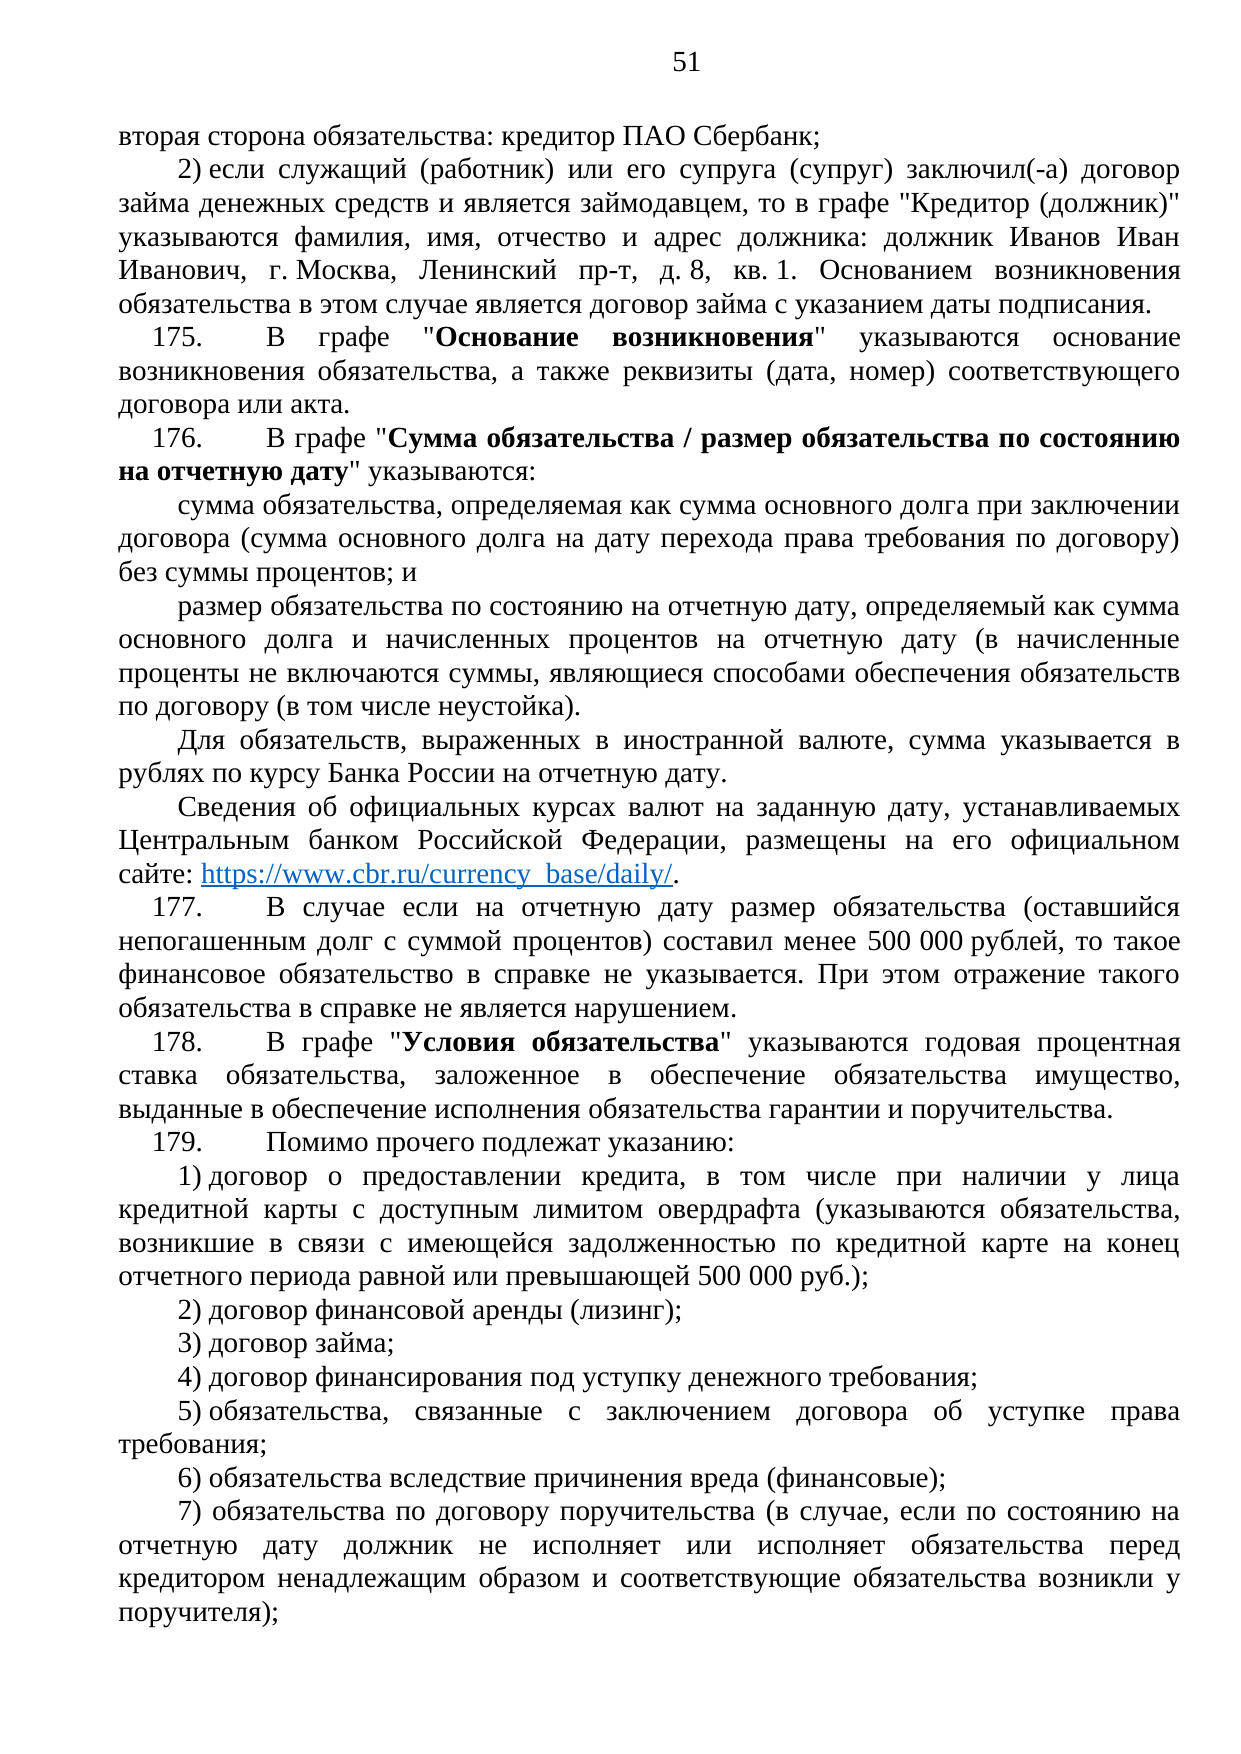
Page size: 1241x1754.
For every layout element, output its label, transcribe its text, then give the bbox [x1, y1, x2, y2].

list сумма обязательства, определяемая как сумма основного долга при заключении договора (сумма основного долга на дату перехода права требования по договору) без суммы процентов; и [118, 487, 1181, 588]
list Помимо прочего подлежат указанию: [118, 1124, 1181, 1158]
list 5) обязательства, связанные с заключением договора об уступке права требования; [118, 1393, 1181, 1460]
text 1) договор о предоставлении кредита, в том числе при наличии у лица кредитной карты с доступным лимитом овердрафта (указываются обязательства, возникшие в связи с имеющейся задолженностью по кредитной карте на конец отчетного периода равной или превышающей 500 000 руб.); [118, 1158, 1181, 1292]
text Сведения об официальных курсах валют на заданную дату, устанавливаемых Центральным банком Российской Федерации, размещены на его официальном сайте: https://www.cbr.ru/currency_base/daily/. [118, 789, 1181, 889]
text 7) обязательства по договору поручительства (в случае, если по состоянию на отчетную дату должник не исполняет или исполняет обязательства перед кредитором ненадлежащим образом и соответствующие обязательства возникли у поручителя); [118, 1493, 1181, 1627]
list размер обязательства по состоянию на отчетную дату, определяемый как сумма основного долга и начисленных процентов на отчетную дату (в начисленные проценты не включаются суммы, являющиеся способами обеспечения обязательств по договору (в том числе неустойка). [118, 588, 1181, 722]
list Для обязательств, выраженных в иностранной валюте, сумма указывается в рублях по курсу Банка России на отчетную дату. [118, 722, 1181, 789]
text 2) договор финансовой аренды (лизинг); [118, 1292, 1181, 1326]
text 6) обязательства вследствие причинения вреда (финансовые); [118, 1460, 1181, 1493]
text 3) договор займа; [118, 1326, 1181, 1359]
text 2) если служащий (работник) или его супруга (супруг) заключил(-а) договор займа денежных средств и является займодавцем, то в графе "Кредитор (должник)" указываются фамилия, имя, отчество и адрес должника: должник Иванов Иван Иванович, г. Москва, Ленинский пр-т, д. 8, кв. 1. Основанием возникновения обязательства в этом случае является договор займа с указанием даты подписания. [118, 152, 1181, 319]
list 4) договор финансирования под уступку денежного требования; [118, 1359, 1181, 1393]
list В графе "Условия обязательства" указываются годовая процентная ставка обязательства, заложенное в обеспечение обязательства имущество, выданные в обеспечение исполнения обязательства гарантии и поручительства. [118, 1024, 1181, 1124]
list В случае если на отчетную дату размер обязательства (оставшийся непогашенным долг с суммой процентов) составил менее 500 000 рублей, то такое финансовое обязательство в справке не указывается. При этом отражение такого обязательства в справке не является нарушением. [118, 889, 1181, 1024]
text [118, 118, 1181, 152]
list В графе "Сумма обязательства / размер обязательства по состоянию на отчетную дату" указываются: [118, 420, 1181, 487]
list В графе "Основание возникновения" указываются основание возникновения обязательства, а также реквизиты (дата, номер) соответствующего договора или акта. [118, 319, 1181, 420]
